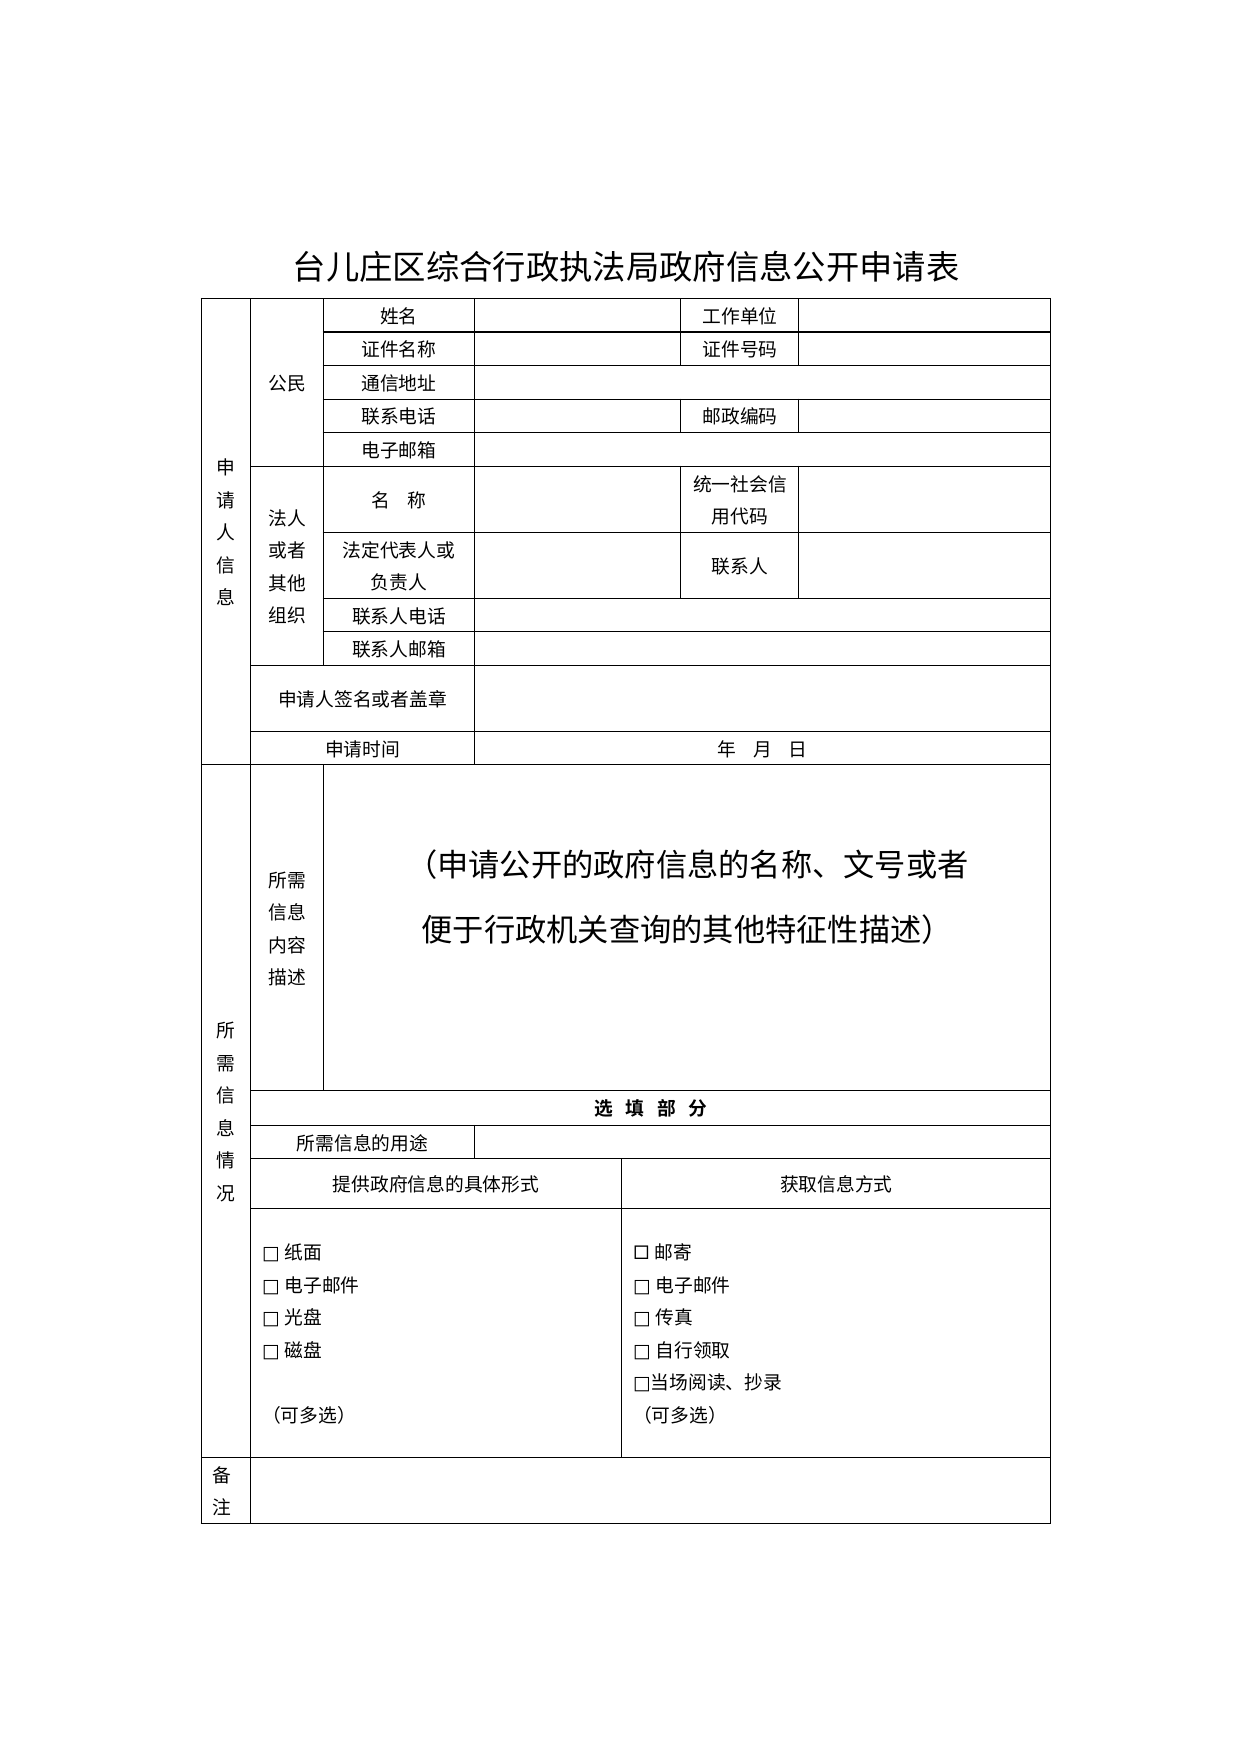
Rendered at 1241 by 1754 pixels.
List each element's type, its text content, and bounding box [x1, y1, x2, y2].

table_cell [475, 467, 680, 532]
table_cell [799, 467, 1050, 532]
table_cell [475, 433, 1050, 466]
table_cell 名 称 [324, 467, 474, 532]
table_cell [251, 1458, 1050, 1523]
table_cell 证件号码 [681, 333, 798, 365]
table_cell 备注 [202, 1458, 250, 1523]
table_header 公民 [251, 299, 323, 466]
table_cell 所需信息的用途 [251, 1126, 474, 1158]
text 台儿庄区综合行政执法局政府信息公开申请表 [165, 233, 1087, 298]
table_cell [475, 599, 1050, 631]
table_cell [799, 533, 1050, 598]
table_header [799, 299, 1050, 331]
table_cell 联系电话 [324, 400, 474, 432]
table_header 工作单位 [681, 299, 798, 331]
table_cell 统一社会信用代码 [681, 467, 798, 532]
table_cell 联系人电话 [324, 599, 474, 631]
table_cell 年 月 日 [475, 732, 1050, 764]
table_cell [475, 333, 680, 365]
table_cell □ 纸面 □ 电子邮件 □ 光盘 □ 磁盘 （可多选） [251, 1209, 621, 1457]
table_cell 邮政编码 [681, 400, 798, 432]
table_cell 证件名称 [324, 333, 474, 365]
table_header 姓名 [324, 299, 474, 331]
table_cell 联系人 [681, 533, 798, 598]
table_cell [475, 632, 1050, 665]
table_cell [475, 666, 1050, 731]
table_cell [475, 533, 680, 598]
table_cell 申请时间 [251, 732, 474, 764]
table_cell 法定代表人或负责人 [324, 533, 474, 598]
table_cell [475, 1126, 1050, 1158]
table_cell 联系人邮箱 [324, 632, 474, 665]
table_cell [475, 366, 1050, 398]
table_cell 提供政府信息的具体形式 [251, 1159, 621, 1208]
table_cell 获取信息方式 [622, 1159, 1050, 1208]
table_cell （申请公开的政府信息的名称、文号或者 便于行政机关查询的其他特征性描述） [324, 765, 1050, 1090]
table_cell 法人或者其他组织 [251, 467, 323, 665]
table_cell 所需信息内容描述 [251, 765, 323, 1090]
table_cell [799, 333, 1050, 365]
table_header 申请人信息 [202, 299, 250, 764]
table_cell 通信地址 [324, 366, 474, 398]
table_cell 电子邮箱 [324, 433, 474, 466]
table_cell [799, 400, 1050, 432]
table_cell 所需信息情况 [202, 765, 250, 1457]
table_cell 选 填 部 分 [251, 1091, 1050, 1125]
table_cell 申请人签名或者盖章 [251, 666, 474, 731]
table_cell [475, 400, 680, 432]
table_cell 邮寄 □ 电子邮件 □ 传真 □ 自行领取 □当场阅读、抄录 （可多选） [622, 1209, 1050, 1457]
table_header [475, 299, 680, 331]
